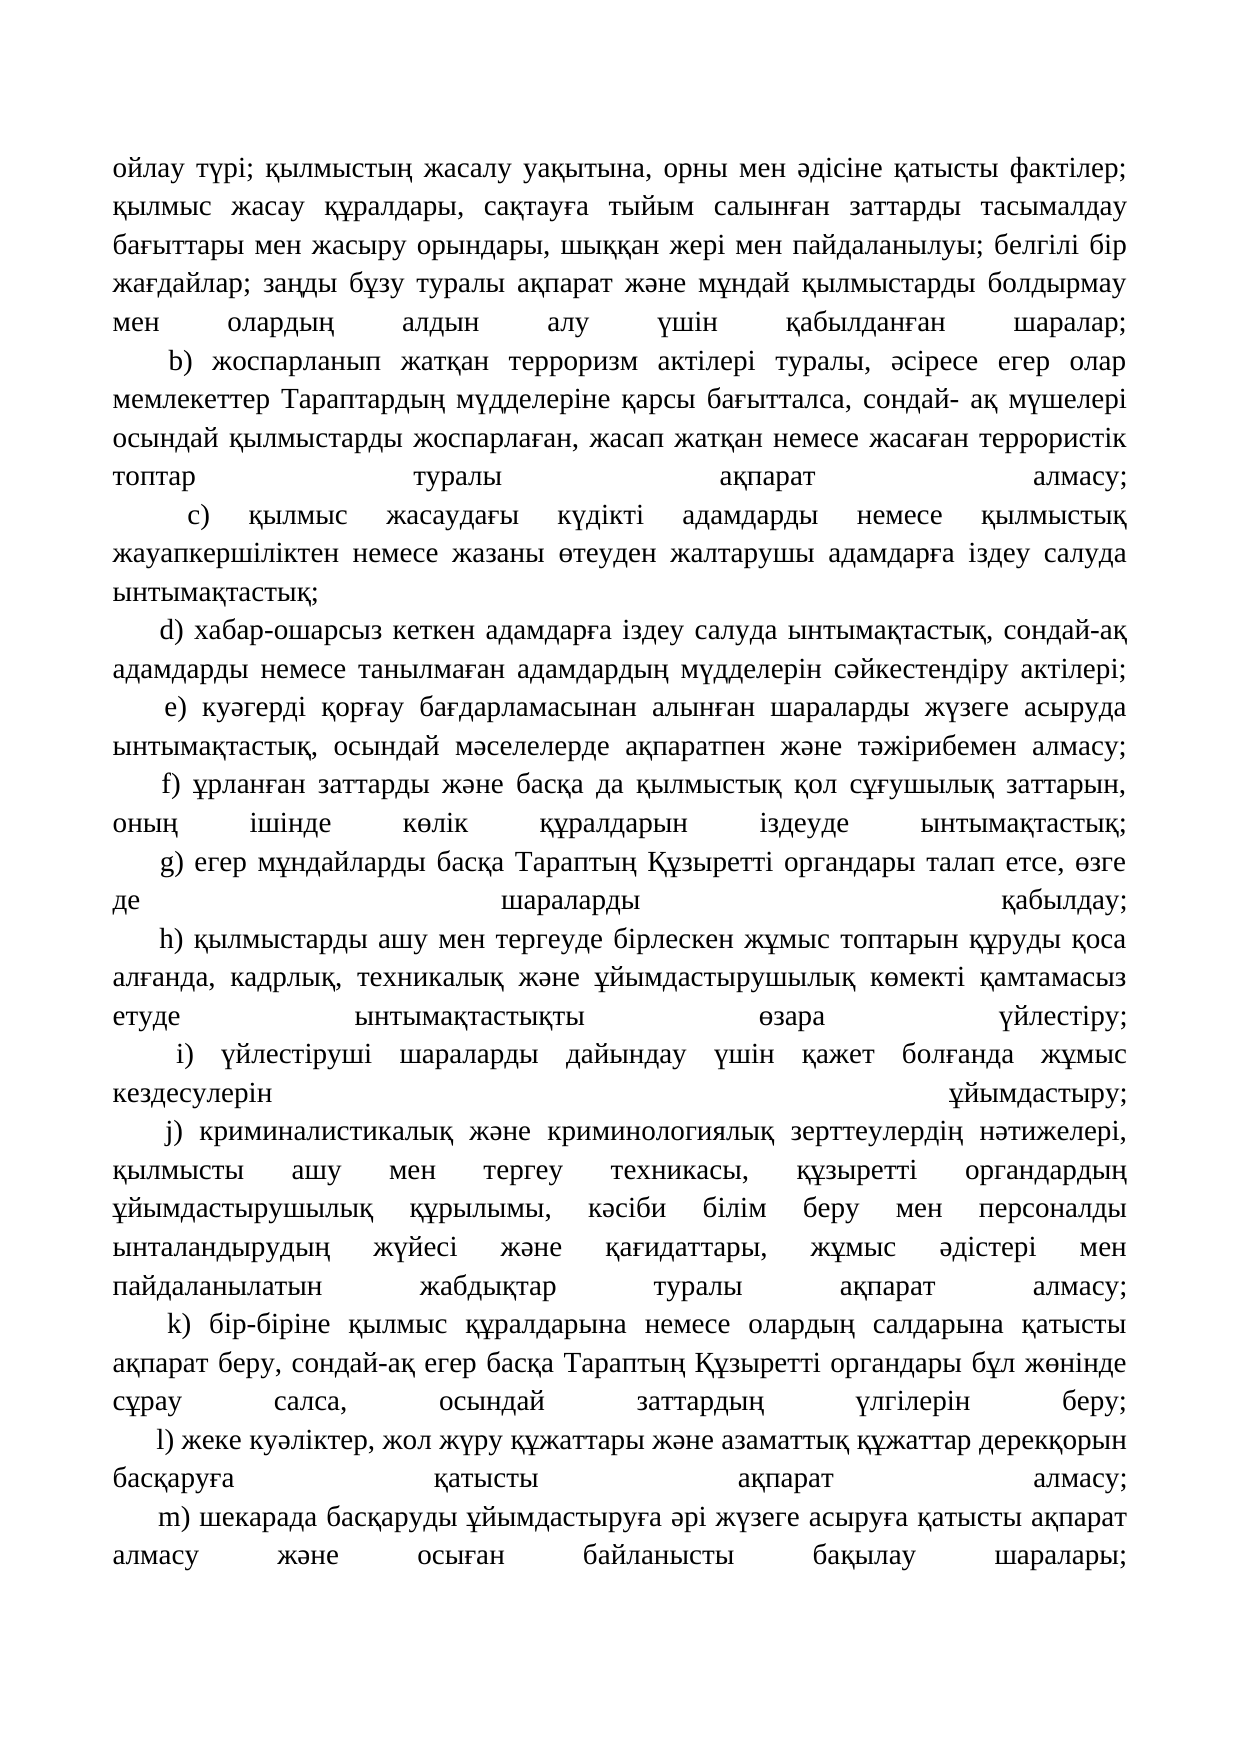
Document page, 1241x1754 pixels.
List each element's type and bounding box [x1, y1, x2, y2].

text [112, 150, 1128, 1571]
